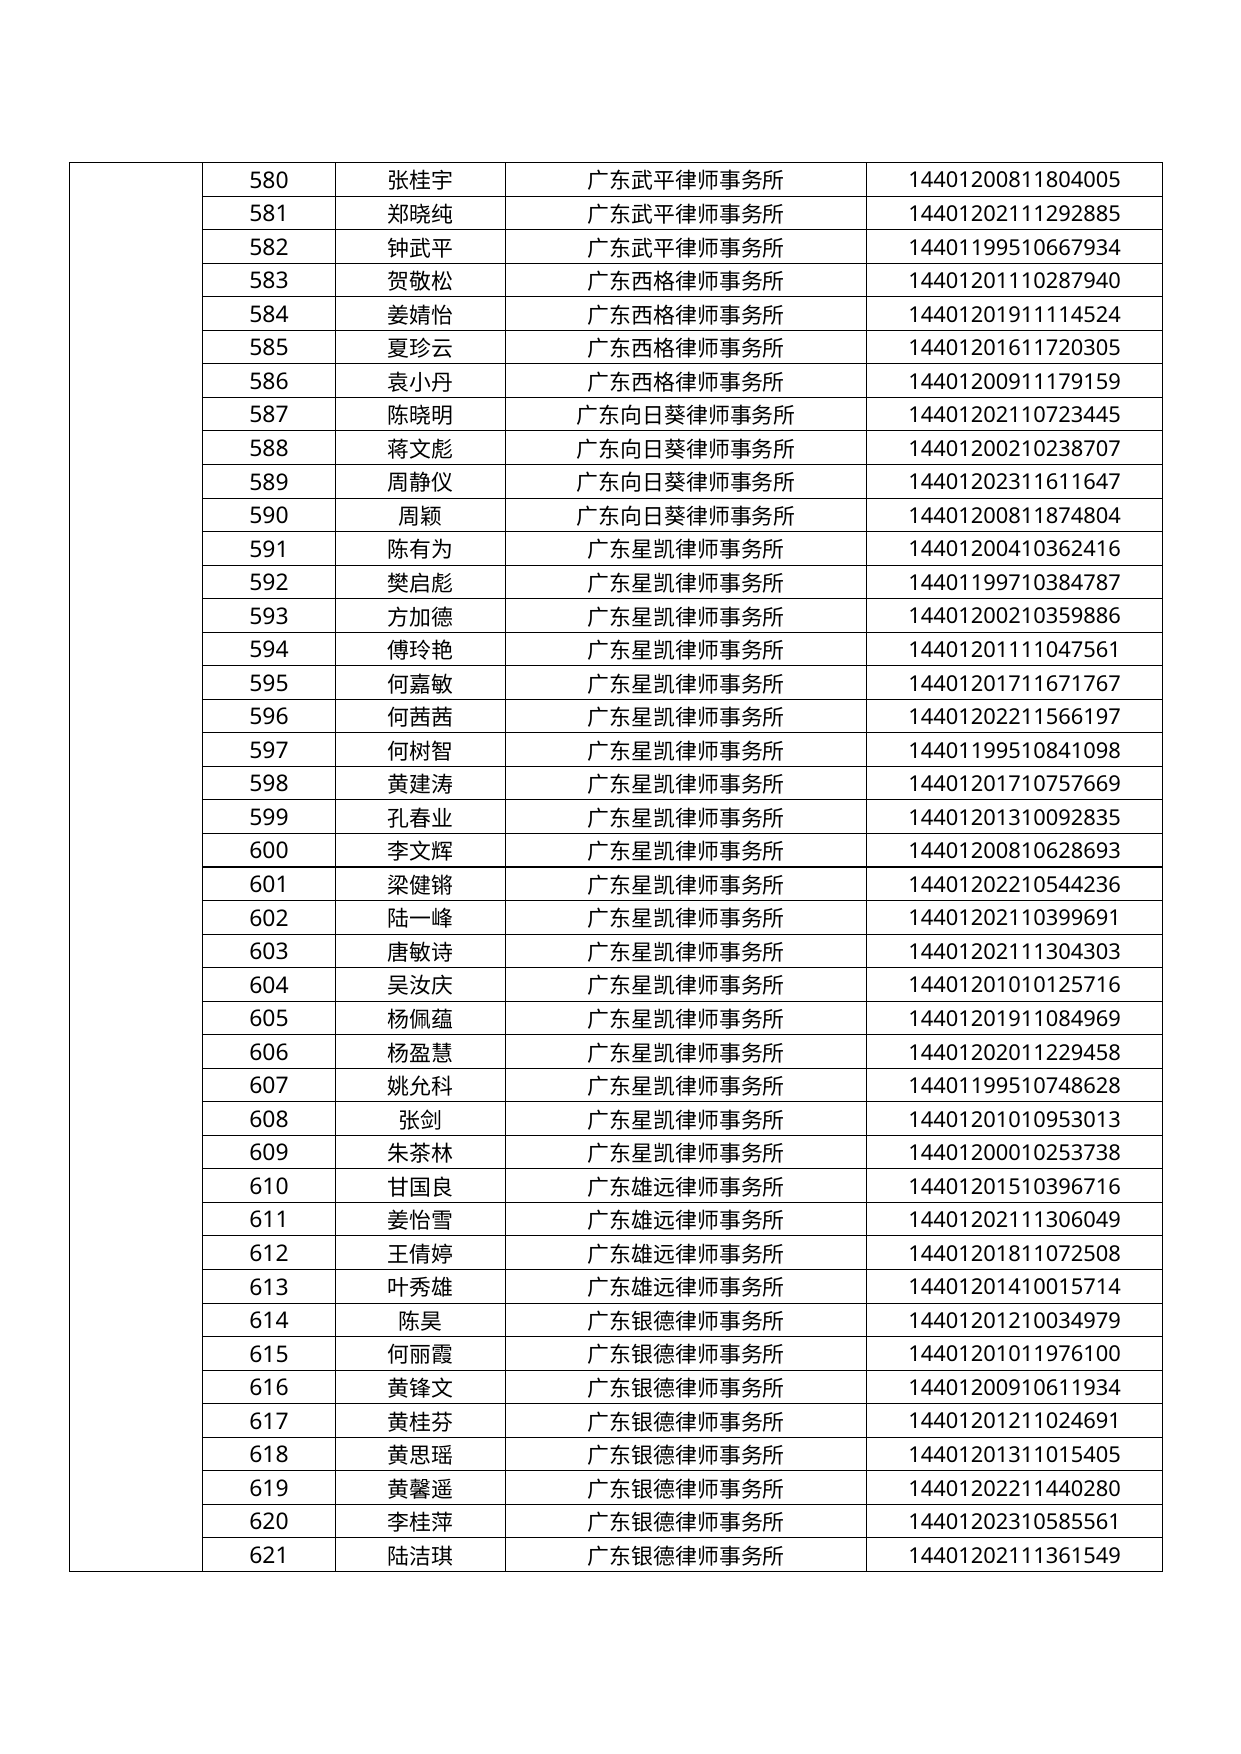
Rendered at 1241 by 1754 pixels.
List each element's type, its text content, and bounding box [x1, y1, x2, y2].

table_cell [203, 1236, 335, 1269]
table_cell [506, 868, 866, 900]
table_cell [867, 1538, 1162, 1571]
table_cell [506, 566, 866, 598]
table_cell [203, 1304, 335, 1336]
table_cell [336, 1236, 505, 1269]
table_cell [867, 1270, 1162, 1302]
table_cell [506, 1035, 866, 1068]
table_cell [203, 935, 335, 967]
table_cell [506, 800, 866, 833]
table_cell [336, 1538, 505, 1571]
table_cell 广东武平律师事务所 [506, 230, 866, 263]
table_cell 580 [203, 163, 335, 196]
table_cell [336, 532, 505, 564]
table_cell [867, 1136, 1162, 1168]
table_cell 585 [203, 331, 335, 363]
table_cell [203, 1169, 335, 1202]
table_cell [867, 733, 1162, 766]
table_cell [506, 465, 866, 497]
table_cell 14401200911179159 [867, 364, 1162, 397]
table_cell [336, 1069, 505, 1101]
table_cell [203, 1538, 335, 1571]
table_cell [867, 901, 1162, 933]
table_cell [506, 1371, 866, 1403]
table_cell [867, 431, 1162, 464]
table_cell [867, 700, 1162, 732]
table_cell 584 [203, 297, 335, 330]
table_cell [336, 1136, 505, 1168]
table_cell 广东武平律师事务所 [506, 163, 866, 196]
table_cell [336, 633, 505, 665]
table_cell 14401202110723445 [867, 398, 1162, 430]
table_cell 14401201110287940 [867, 264, 1162, 296]
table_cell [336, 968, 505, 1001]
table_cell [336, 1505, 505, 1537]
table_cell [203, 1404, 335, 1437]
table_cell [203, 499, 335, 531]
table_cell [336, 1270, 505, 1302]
table_cell 14401201911114524 [867, 297, 1162, 330]
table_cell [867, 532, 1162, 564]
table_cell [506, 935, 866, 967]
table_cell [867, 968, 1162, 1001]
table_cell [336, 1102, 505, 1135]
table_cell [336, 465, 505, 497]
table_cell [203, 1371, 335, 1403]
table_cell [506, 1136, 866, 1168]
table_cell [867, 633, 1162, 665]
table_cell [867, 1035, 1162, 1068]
table_cell 夏珍云 [336, 331, 505, 363]
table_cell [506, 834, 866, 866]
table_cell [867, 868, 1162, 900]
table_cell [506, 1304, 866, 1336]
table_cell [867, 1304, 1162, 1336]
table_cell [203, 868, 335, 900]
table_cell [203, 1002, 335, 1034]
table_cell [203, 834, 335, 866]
table_cell 钟武平 [336, 230, 505, 263]
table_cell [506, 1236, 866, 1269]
table_cell 广东向日葵律师事务所 [506, 431, 866, 464]
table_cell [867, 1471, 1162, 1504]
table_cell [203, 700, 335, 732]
table_cell 袁小丹 [336, 364, 505, 397]
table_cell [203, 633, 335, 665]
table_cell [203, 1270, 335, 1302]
table_cell 583 [203, 264, 335, 296]
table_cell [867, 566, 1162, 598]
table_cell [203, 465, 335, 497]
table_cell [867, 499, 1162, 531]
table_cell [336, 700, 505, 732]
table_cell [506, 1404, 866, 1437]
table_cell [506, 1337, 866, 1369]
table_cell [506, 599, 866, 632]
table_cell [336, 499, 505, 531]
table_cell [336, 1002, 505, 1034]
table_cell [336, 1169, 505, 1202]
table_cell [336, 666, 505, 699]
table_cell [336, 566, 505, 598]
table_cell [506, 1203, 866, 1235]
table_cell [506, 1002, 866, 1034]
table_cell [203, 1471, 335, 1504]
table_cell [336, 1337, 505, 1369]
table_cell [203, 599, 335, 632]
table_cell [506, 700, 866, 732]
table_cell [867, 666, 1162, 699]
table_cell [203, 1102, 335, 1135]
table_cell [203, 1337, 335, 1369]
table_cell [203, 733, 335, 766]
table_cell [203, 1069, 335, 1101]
table_cell 陈晓明 [336, 398, 505, 430]
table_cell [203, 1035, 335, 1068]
table_cell 广东西格律师事务所 [506, 297, 866, 330]
table_cell 广东武平律师事务所 [506, 197, 866, 229]
table_cell 586 [203, 364, 335, 397]
table_cell 张桂宇 [336, 163, 505, 196]
table_cell 14401200811804005 [867, 163, 1162, 196]
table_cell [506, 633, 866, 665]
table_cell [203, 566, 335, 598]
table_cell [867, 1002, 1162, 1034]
table_cell 广东西格律师事务所 [506, 364, 866, 397]
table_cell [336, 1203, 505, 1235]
table_cell 582 [203, 230, 335, 263]
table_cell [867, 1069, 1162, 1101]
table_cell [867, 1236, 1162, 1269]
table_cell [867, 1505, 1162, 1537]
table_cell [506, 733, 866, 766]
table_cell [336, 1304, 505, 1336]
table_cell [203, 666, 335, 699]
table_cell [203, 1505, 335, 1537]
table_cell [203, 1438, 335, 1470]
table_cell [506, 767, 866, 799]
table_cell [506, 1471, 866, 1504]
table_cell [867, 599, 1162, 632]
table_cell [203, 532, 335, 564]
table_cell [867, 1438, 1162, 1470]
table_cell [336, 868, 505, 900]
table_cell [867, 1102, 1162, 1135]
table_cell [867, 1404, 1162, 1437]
table_cell 588 [203, 431, 335, 464]
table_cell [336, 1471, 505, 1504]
table_cell 广东西格律师事务所 [506, 264, 866, 296]
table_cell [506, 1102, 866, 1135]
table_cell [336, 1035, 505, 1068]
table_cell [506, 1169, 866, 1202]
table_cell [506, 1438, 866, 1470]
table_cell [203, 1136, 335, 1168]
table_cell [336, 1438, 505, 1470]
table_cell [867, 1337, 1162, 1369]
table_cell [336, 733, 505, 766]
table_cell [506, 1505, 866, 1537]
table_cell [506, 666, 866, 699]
table_cell 广东西格律师事务所 [506, 331, 866, 363]
table_cell 587 [203, 398, 335, 430]
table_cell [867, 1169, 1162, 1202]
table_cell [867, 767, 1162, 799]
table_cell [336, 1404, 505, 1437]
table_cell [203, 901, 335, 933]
table_cell 姜婧怡 [336, 297, 505, 330]
table_cell 郑晓纯 [336, 197, 505, 229]
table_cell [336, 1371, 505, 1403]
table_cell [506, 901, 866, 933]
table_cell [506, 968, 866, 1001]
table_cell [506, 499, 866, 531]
table_cell 蒋文彪 [336, 431, 505, 464]
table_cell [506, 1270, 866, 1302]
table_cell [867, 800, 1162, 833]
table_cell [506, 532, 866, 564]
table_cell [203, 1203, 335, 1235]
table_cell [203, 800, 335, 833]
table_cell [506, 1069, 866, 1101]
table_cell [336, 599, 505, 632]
table_cell 14401202111292885 [867, 197, 1162, 229]
table_cell 581 [203, 197, 335, 229]
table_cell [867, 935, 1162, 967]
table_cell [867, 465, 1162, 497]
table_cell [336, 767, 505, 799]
table_cell 广东向日葵律师事务所 [506, 398, 866, 430]
table_cell 14401201611720305 [867, 331, 1162, 363]
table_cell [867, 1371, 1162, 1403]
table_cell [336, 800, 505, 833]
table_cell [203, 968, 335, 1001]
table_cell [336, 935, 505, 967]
table_cell 14401199510667934 [867, 230, 1162, 263]
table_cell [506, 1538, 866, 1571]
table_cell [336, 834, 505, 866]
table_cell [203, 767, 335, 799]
table_cell 贺敬松 [336, 264, 505, 296]
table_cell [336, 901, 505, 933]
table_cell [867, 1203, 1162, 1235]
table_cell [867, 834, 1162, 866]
